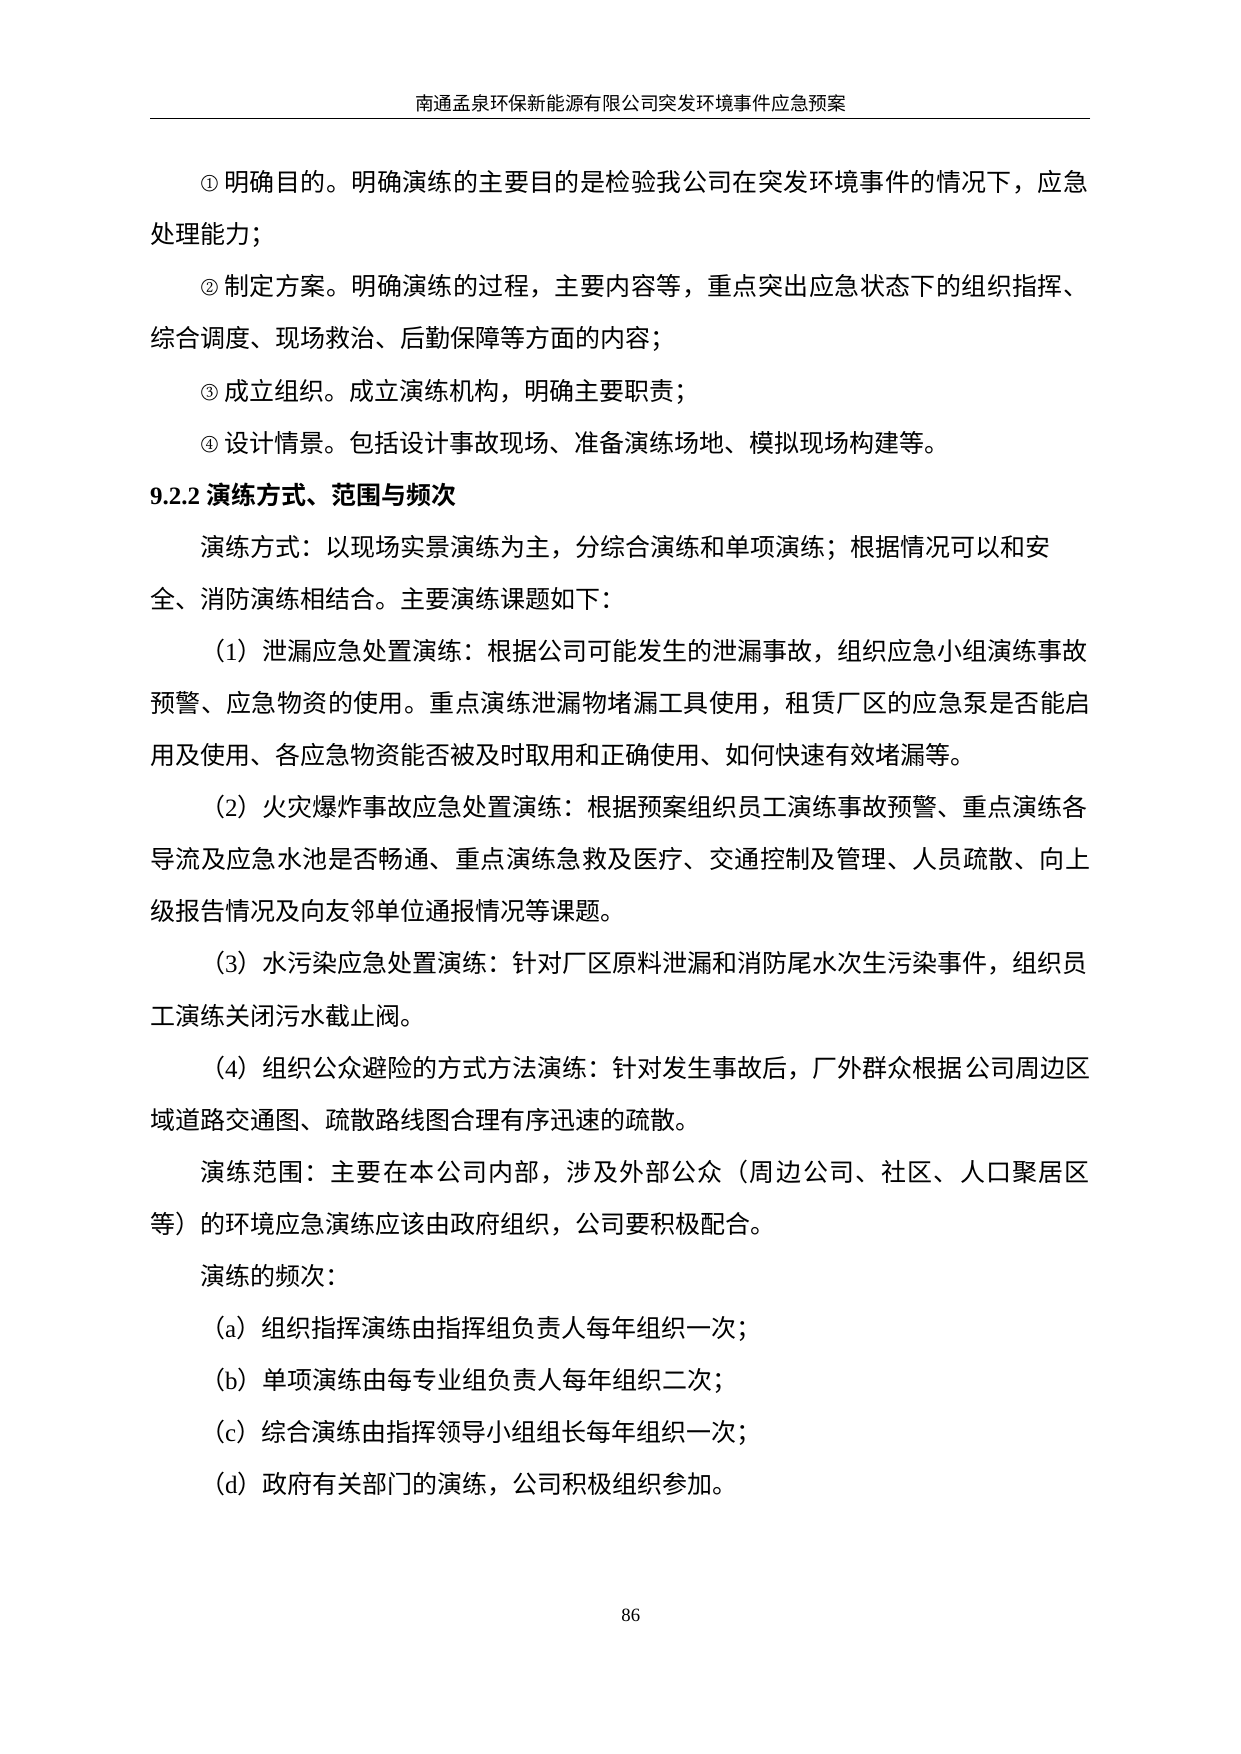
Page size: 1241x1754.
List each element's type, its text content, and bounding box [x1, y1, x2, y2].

text （b）单项演练由每专业组负责人每年组织二次； [150, 1348, 1090, 1400]
text ②制定方案。明确演练的过程，主要内容等，重点突出应急状态下的组织指挥、综合调度、现场救治、后勤保障等方面的内容； [150, 254, 1090, 358]
text ①明确目的。明确演练的主要目的是检验我公司在突发环境事件的情况下，应急处理能力； [150, 150, 1090, 254]
text （3）水污染应急处置演练：针对厂区原料泄漏和消防尾水次生污染事件，组织员工演练关闭污水截止阀。 [150, 931, 1090, 1035]
text （a）组织指挥演练由指挥组负责人每年组织一次； [150, 1296, 1090, 1348]
text 演练范围：主要在本公司内部，涉及外部公众（周边公司、社区、人口聚居区等）的环境应急演练应该由政府组织，公司要积极配合。 [150, 1139, 1090, 1244]
text ③成立组织。成立演练机构，明确主要职责； [150, 358, 1090, 410]
text （1）泄漏应急处置演练：根据公司可能发生的泄漏事故，组织应急小组演练事故预警、应急物资的使用。重点演练泄漏物堵漏工具使用，租赁厂区的应急泵是否能启用及使用、各应急物资能否被及时取用和正确使用、如何快速有效堵漏等。 [150, 619, 1090, 775]
text 演练方式：以现场实景演练为主，分综合演练和单项演练；根据情况可以和安全、消防演练相结合。主要演练课题如下： [150, 514, 1090, 619]
text ④设计情景。包括设计事故现场、准备演练场地、模拟现场构建等。 [150, 410, 1090, 462]
text 演练的频次： [150, 1244, 1090, 1296]
text （d）政府有关部门的演练，公司积极组织参加。 [150, 1452, 1090, 1504]
subtitle 9.2.2 演练方式、范围与频次 [150, 462, 1090, 514]
text （2）火灾爆炸事故应急处置演练：根据预案组织员工演练事故预警、重点演练各导流及应急水池是否畅通、重点演练急救及医疗、交通控制及管理、人员疏散、向上级报告情况及向友邻单位通报情况等课题。 [150, 775, 1090, 931]
text （c）综合演练由指挥领导小组组长每年组织一次； [150, 1400, 1090, 1452]
text （4）组织公众避险的方式方法演练：针对发生事故后，厂外群众根据公司周边区域道路交通图、疏散路线图合理有序迅速的疏散。 [150, 1035, 1090, 1139]
